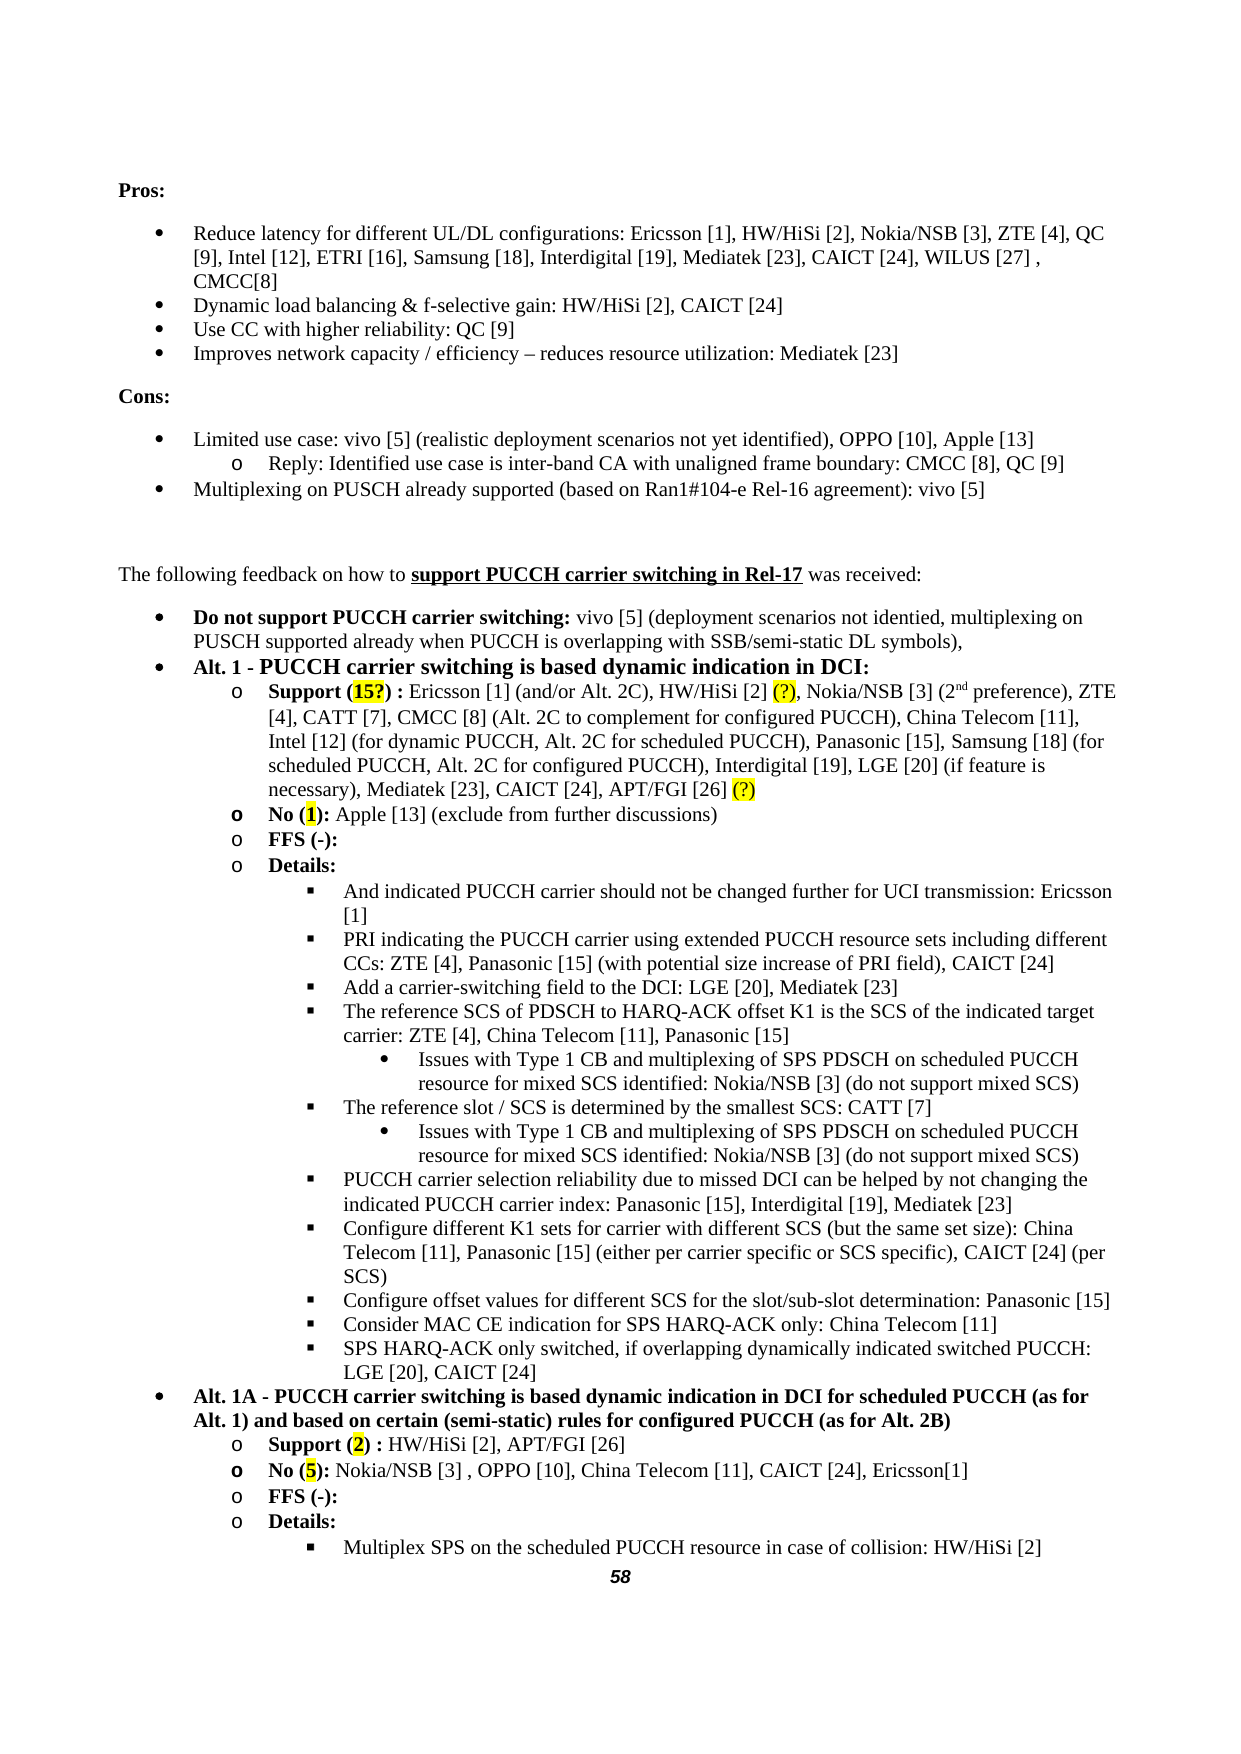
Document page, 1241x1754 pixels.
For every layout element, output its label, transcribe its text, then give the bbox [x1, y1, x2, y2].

list Configure different K1 sets for carrier with different SCS (but the same set size): China Telecom [11], Panasonic [15] (either per carrier specific or SCS specific), CAICT [24] (per SCS) [306, 1216, 1122, 1288]
list Issues with Type 1 CB and multiplexing of SPS PDSCH on scheduled PUCCH resource for mixed SCS identified: Nokia/NSB [3] (do not support mixed SCS) [381, 1119, 1122, 1167]
list Alt. 1 - PUCCH carrier switching is based dynamic indication in DCI: [156, 653, 1122, 679]
list Details: [231, 1509, 1122, 1535]
text Pros: [118, 178, 1122, 202]
list No (1): Apple [13] (exclude from further discussions) [231, 801, 1122, 827]
list Support (2) : HW/HiSi [2], APT/FGI [26] [231, 1432, 1122, 1458]
list PRI indicating the PUCCH carrier using extended PUCCH resource sets including different CCs: ZTE [4], Panasonic [15] (with potential size increase of PRI field), CAICT [24] [306, 927, 1122, 975]
list Details: [231, 853, 1122, 879]
list PUCCH carrier selection reliability due to missed DCI can be helped by not changing the indicated PUCCH carrier index: Panasonic [15], Interdigital [19], Mediatek [23] [306, 1167, 1122, 1216]
list Issues with Type 1 CB and multiplexing of SPS PDSCH on scheduled PUCCH resource for mixed SCS identified: Nokia/NSB [3] (do not support mixed SCS) [381, 1047, 1122, 1095]
list The reference slot / SCS is determined by the smallest SCS: CATT [7] [306, 1095, 1122, 1119]
list FFS (-): [231, 827, 1122, 853]
list Alt. 1A - PUCCH carrier switching is based dynamic indication in DCI for scheduled PUCCH (as for Alt. 1) and based on certain (semi-static) rules for configured PUCCH (as for Alt. 2B) [156, 1384, 1122, 1432]
list Consider MAC CE indication for SPS HARQ-ACK only: China Telecom [11] [306, 1312, 1122, 1336]
text Cons: [118, 384, 1122, 408]
list Limited use case: vivo [5] (realistic deployment scenarios not yet identified), OPPO [10], Apple [13] [156, 427, 1122, 451]
list The reference SCS of PDSCH to HARQ-ACK offset K1 is the SCS of the indicated target carrier: ZTE [4], China Telecom [11], Panasonic [15] [306, 999, 1122, 1047]
list Do not support PUCCH carrier switching: vivo [5] (deployment scenarios not identied, multiplexing on PUSCH supported already when PUCCH is overlapping with SSB/semi-static DL symbols), [156, 605, 1122, 653]
list No (5): Nokia/NSB [3] , OPPO [10], China Telecom [11], CAICT [24], Ericsson[1] [231, 1458, 1122, 1483]
list Improves network capacity / efficiency – reduces resource utilization: Mediatek [23] [156, 341, 1122, 365]
list Reduce latency for different UL/DL configurations: Ericsson [1], HW/HiSi [2], Nokia/NSB [3], ZTE [4], QC [9], Intel [12], ETRI [16], Samsung [18], Interdigital [19], Mediatek [23], CAICT [24], WILUS [27] , CMCC[8] [156, 221, 1122, 293]
list Dynamic load balancing & f-selective gain: HW/HiSi [2], CAICT [24] [156, 293, 1122, 317]
text The following feedback on how to support PUCCH carrier switching in Rel-17 was received: [118, 562, 1122, 586]
list SPS HARQ-ACK only switched, if overlapping dynamically indicated switched PUCCH: LGE [20], CAICT [24] [306, 1336, 1122, 1384]
list Multiplex SPS on the scheduled PUCCH resource in case of collision: HW/HiSi [2] [306, 1535, 1122, 1559]
list Use CC with higher reliability: QC [9] [156, 317, 1122, 341]
list Add a carrier-switching field to the DCI: LGE [20], Mediatek [23] [306, 975, 1122, 999]
list Multiplexing on PUSCH already supported (based on Ran1#104-e Rel-16 agreement): vivo [5] [156, 477, 1122, 501]
list Configure offset values for different SCS for the slot/sub-slot determination: Panasonic [15] [306, 1288, 1122, 1312]
list FFS (-): [231, 1483, 1122, 1509]
list And indicated PUCCH carrier should not be changed further for UCI transmission: Ericsson [1] [306, 879, 1122, 927]
list Reply: Identified use case is inter-band CA with unaligned frame boundary: CMCC [8], QC [9] [231, 451, 1122, 477]
list Support (15?) : Ericsson [1] (and/or Alt. 2C), HW/HiSi [2] (?), Nokia/NSB [3] (2nd preference), ZTE [4], CATT [7], CMCC [8] (Alt. 2C to complement for configured PUCCH), China Telecom [11], Intel [12] (for dynamic PUCCH, Alt. 2C for scheduled PUCCH), Panasonic [15], Samsung [18] (for scheduled PUCCH, Alt. 2C for configured PUCCH), Interdigital [19], LGE [20] (if feature is necessary), Mediatek [23], CAICT [24], APT/FGI [26] (?) [231, 679, 1122, 801]
